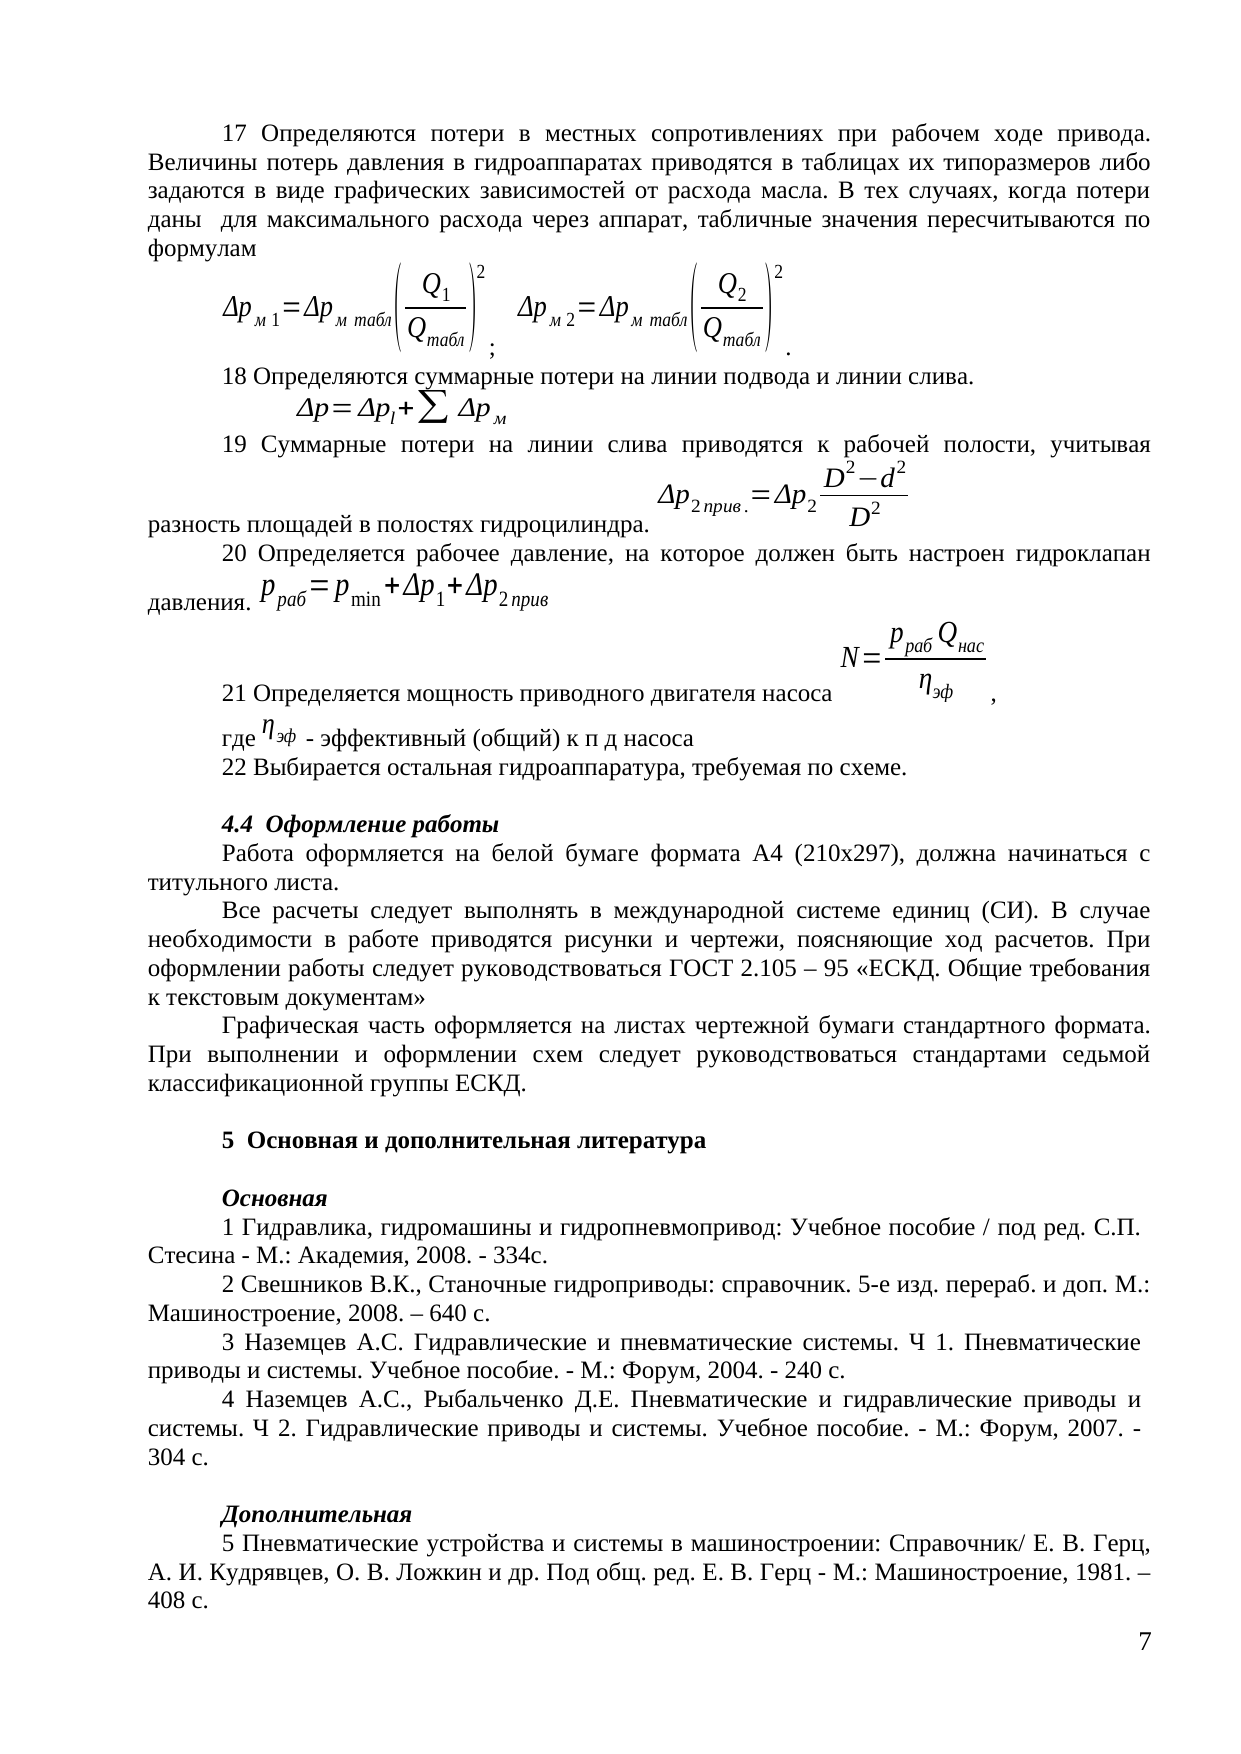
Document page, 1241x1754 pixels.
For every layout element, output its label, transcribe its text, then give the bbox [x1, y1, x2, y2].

text 21 Определяется мощность приводного двигателя насоса , [148, 616, 1152, 707]
text 4 Наземцев А.С., Рыбальченко Д.Е. Пневматические и гидравлические приводы и системы. Ч 2. Гидравлические приводы и системы. Учебное пособие. - М.: Форум, 2007. - 304 с. [148, 1384, 1142, 1471]
text 2 Свешников В.К., Станочные гидроприводы: справочник. 5-е изд. перераб. и доп. М.: Машиностроение, 2008. – 640 с. [148, 1269, 1152, 1327]
text 22 Выбирается остальная гидроаппаратура, требуемая по схеме. [148, 752, 1152, 781]
text 19 Суммарные потери на линии слива приводятся к рабочей полости, учитывая разность площадей в полостях гидроцилиндра. [148, 429, 1152, 538]
text Графическая часть оформляется на листах чертежной бумаги стандартного формата. При выполнении и оформлении схем следует руководствоваться стандартами седьмой классификационной группы ЕСКД. [148, 1011, 1152, 1097]
text Работа оформляется на белой бумаге формата А4 (210х297), должна начинаться с титульного листа. [148, 838, 1152, 896]
subtitle Дополнительная [148, 1499, 1152, 1528]
text 5 Пневматические устройства и системы в машиностроении: Справочник/ Е. В. Герц, А. И. Кудрявцев, О. В. Ложкин и др. Под общ. ред. Е. В. Герц - М.: Машиностроение, 1981. – 408 с. [148, 1528, 1152, 1614]
text ; . [148, 262, 1152, 361]
text Все расчеты следует выполнять в международной системе единиц (СИ). В случае необходимости в работе приводятся рисунки и чертежи, поясняющие ход расчетов. При оформлении работы следует руководствоваться ГОСТ 2.105 – 95 «ЕСКД. Общие требования к текстовым документам» [148, 896, 1152, 1011]
text где - эффективный (общий) к п д насоса [148, 707, 1152, 752]
text 3 Наземцев А.С. Гидравлические и пневматические системы. Ч 1. Пневматические приводы и системы. Учебное пособие. - М.: Форум, 2004. - 240 с. [148, 1327, 1142, 1384]
subtitle 4.4 Оформление работы [148, 809, 1152, 838]
text 18 Определяются суммарные потери на линии подвода и линии слива. [148, 361, 1152, 390]
text 1 Гидравлика, гидромашины и гидропневмопривод: Учебное пособие / под ред. С.П. Стесина - М.: Академия, 2008. - 334с. [148, 1212, 1142, 1269]
text Основная [148, 1183, 1152, 1212]
text 17 Определяются потери в местных сопротивлениях при рабочем ходе привода. Величины потерь давления в гидроаппаратах приводятся в таблицах их типоразмеров либо задаются в виде графических зависимостей от расхода масла. В тех случаях, когда потери даны для максимального расхода через аппарат, табличные значения пересчитываются по формулам [148, 118, 1152, 262]
text 5 Основная и дополнительная литература [148, 1126, 1152, 1154]
text 20 Определяется рабочее давление, на которое должен быть настроен гидроклапан давления. [148, 538, 1152, 616]
